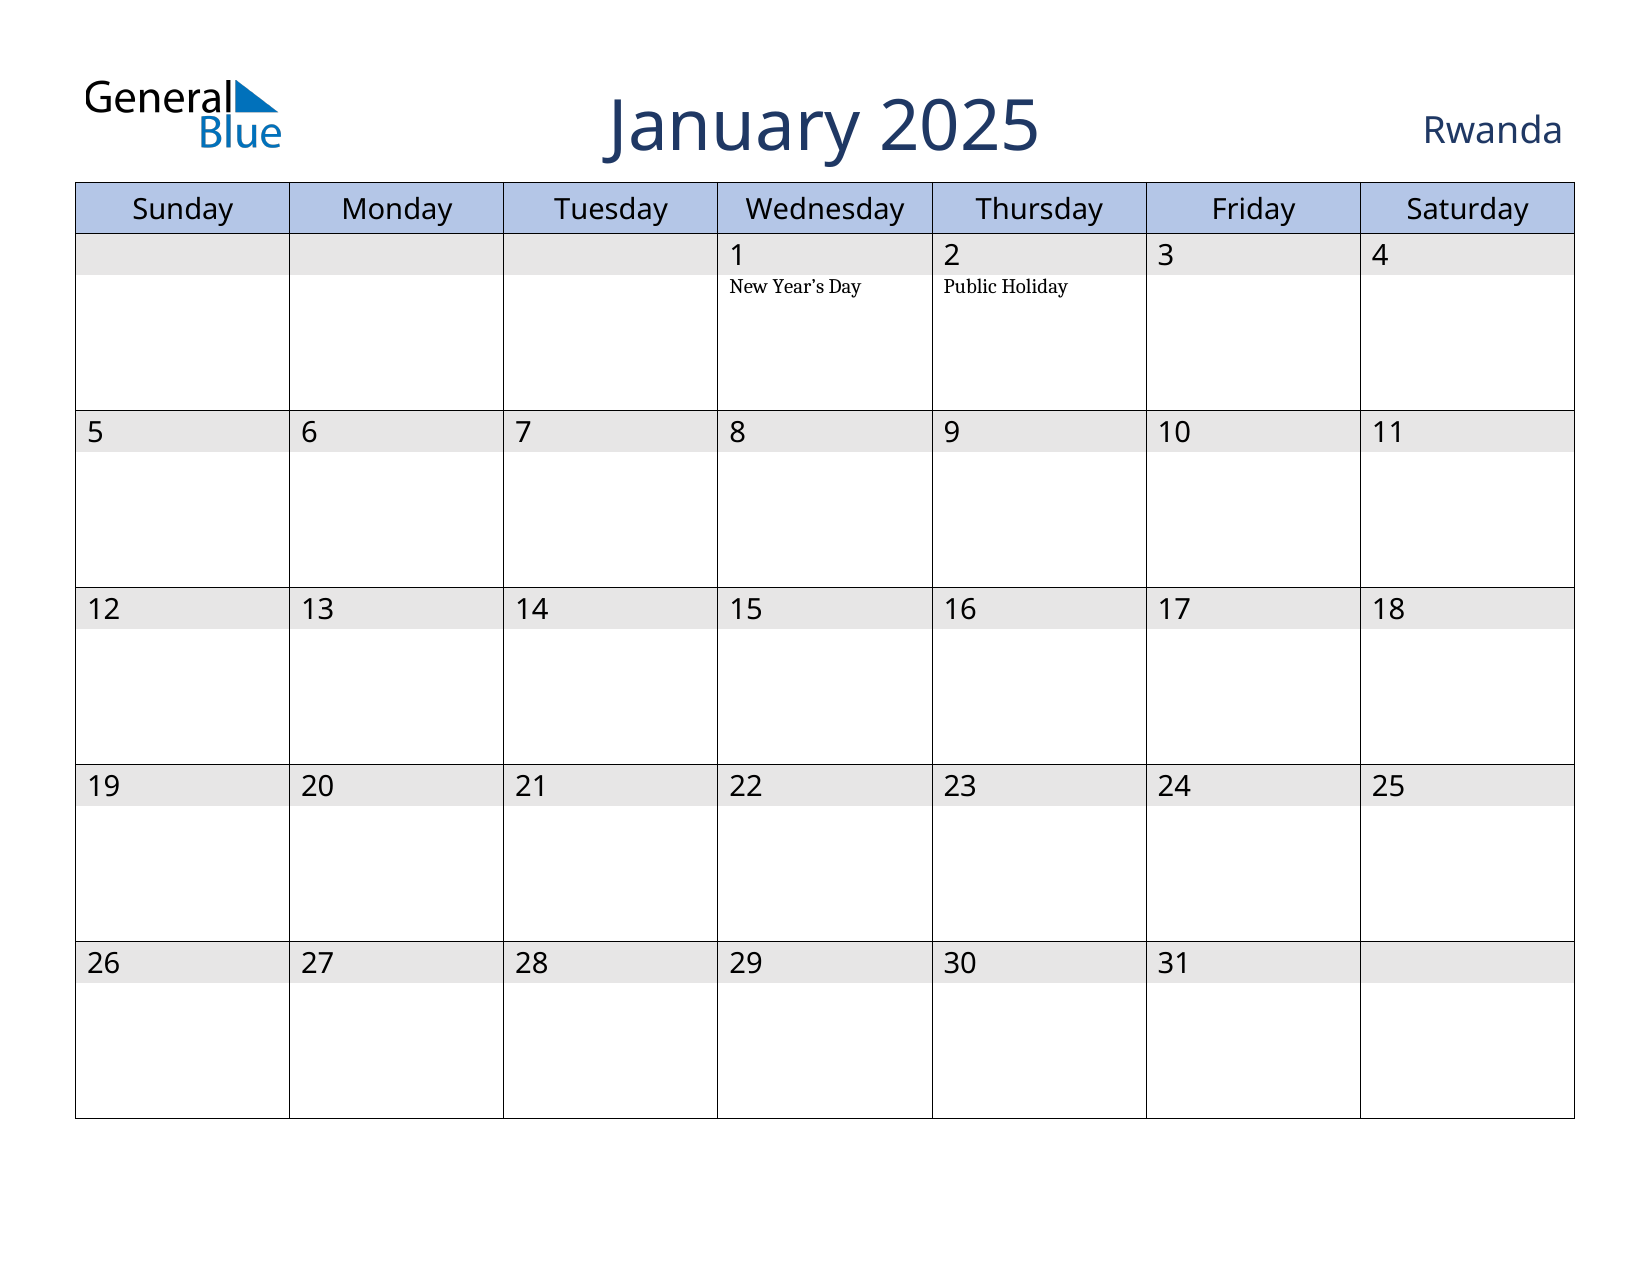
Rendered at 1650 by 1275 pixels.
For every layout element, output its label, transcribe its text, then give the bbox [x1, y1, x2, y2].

table_cell Saturday [1361, 183, 1574, 233]
table_cell Friday [1147, 183, 1360, 233]
table_cell 6 [290, 411, 503, 452]
table_cell 14 [504, 588, 717, 629]
table_cell [718, 629, 932, 764]
table_cell 29 [718, 942, 932, 983]
table_cell 13 [290, 588, 503, 629]
table_cell 27 [290, 942, 503, 983]
table_cell 21 [504, 765, 717, 806]
table_cell 16 [933, 588, 1146, 629]
table_cell 15 [718, 588, 932, 629]
table_cell 22 [718, 765, 932, 806]
table_cell [1361, 983, 1574, 1118]
table_cell [290, 629, 503, 764]
table_cell Monday [290, 183, 503, 233]
table_cell [76, 234, 289, 275]
table_cell [1147, 275, 1360, 410]
table_cell [290, 806, 503, 941]
table_header Rwanda [1146, 75, 1574, 182]
table_cell 1 [718, 234, 932, 275]
table_cell 20 [290, 765, 503, 806]
table_cell [1361, 942, 1574, 983]
table_cell [76, 806, 289, 941]
table_cell [504, 629, 717, 764]
table_cell [933, 806, 1146, 941]
table_cell 10 [1147, 411, 1360, 452]
table_cell 23 [933, 765, 1146, 806]
table_cell [290, 452, 503, 587]
table_cell [504, 452, 717, 587]
table_cell [290, 275, 503, 410]
table_cell 31 [1147, 942, 1360, 983]
table_cell [76, 629, 289, 764]
table_cell 7 [504, 411, 717, 452]
table_cell [504, 983, 717, 1118]
table_header January 2025 [504, 75, 1146, 182]
table_cell 24 [1147, 765, 1360, 806]
picture [86, 80, 281, 148]
table_cell [76, 452, 289, 587]
table_cell Public Holiday [933, 275, 1146, 410]
table_cell [933, 983, 1146, 1118]
table_cell 3 [1147, 234, 1360, 275]
table_cell [718, 806, 932, 941]
table_cell [718, 452, 932, 587]
table_cell 12 [76, 588, 289, 629]
table_cell 26 [76, 942, 289, 983]
table_cell 8 [718, 411, 932, 452]
table_cell 2 [933, 234, 1146, 275]
table_cell [290, 983, 503, 1118]
table_cell [76, 275, 289, 410]
table_cell 9 [933, 411, 1146, 452]
table_cell [1361, 452, 1574, 587]
table_cell [504, 234, 717, 275]
table_cell [1147, 452, 1360, 587]
table_cell Sunday [76, 183, 289, 233]
table_header [76, 75, 503, 182]
table_cell 25 [1361, 765, 1574, 806]
table_cell [1147, 806, 1360, 941]
table_cell 19 [76, 765, 289, 806]
table_cell [933, 629, 1146, 764]
table_cell 28 [504, 942, 717, 983]
table_cell 18 [1361, 588, 1574, 629]
table_cell [933, 452, 1146, 587]
table_cell 5 [76, 411, 289, 452]
table_cell [1147, 629, 1360, 764]
table_cell [1361, 275, 1574, 410]
table_cell [504, 806, 717, 941]
table_cell 4 [1361, 234, 1574, 275]
table_cell Wednesday [718, 183, 932, 233]
table_cell Tuesday [504, 183, 717, 233]
table_cell Thursday [933, 183, 1146, 233]
table_cell [504, 275, 717, 410]
table_cell [1147, 983, 1360, 1118]
table_cell [290, 234, 503, 275]
table_cell [1361, 629, 1574, 764]
table_cell [718, 983, 932, 1118]
table_cell [76, 983, 289, 1118]
table_cell New Year’s Day [718, 275, 932, 410]
table_cell [1361, 806, 1574, 941]
table_cell 17 [1147, 588, 1360, 629]
table_cell 11 [1361, 411, 1574, 452]
table_cell 30 [933, 942, 1146, 983]
